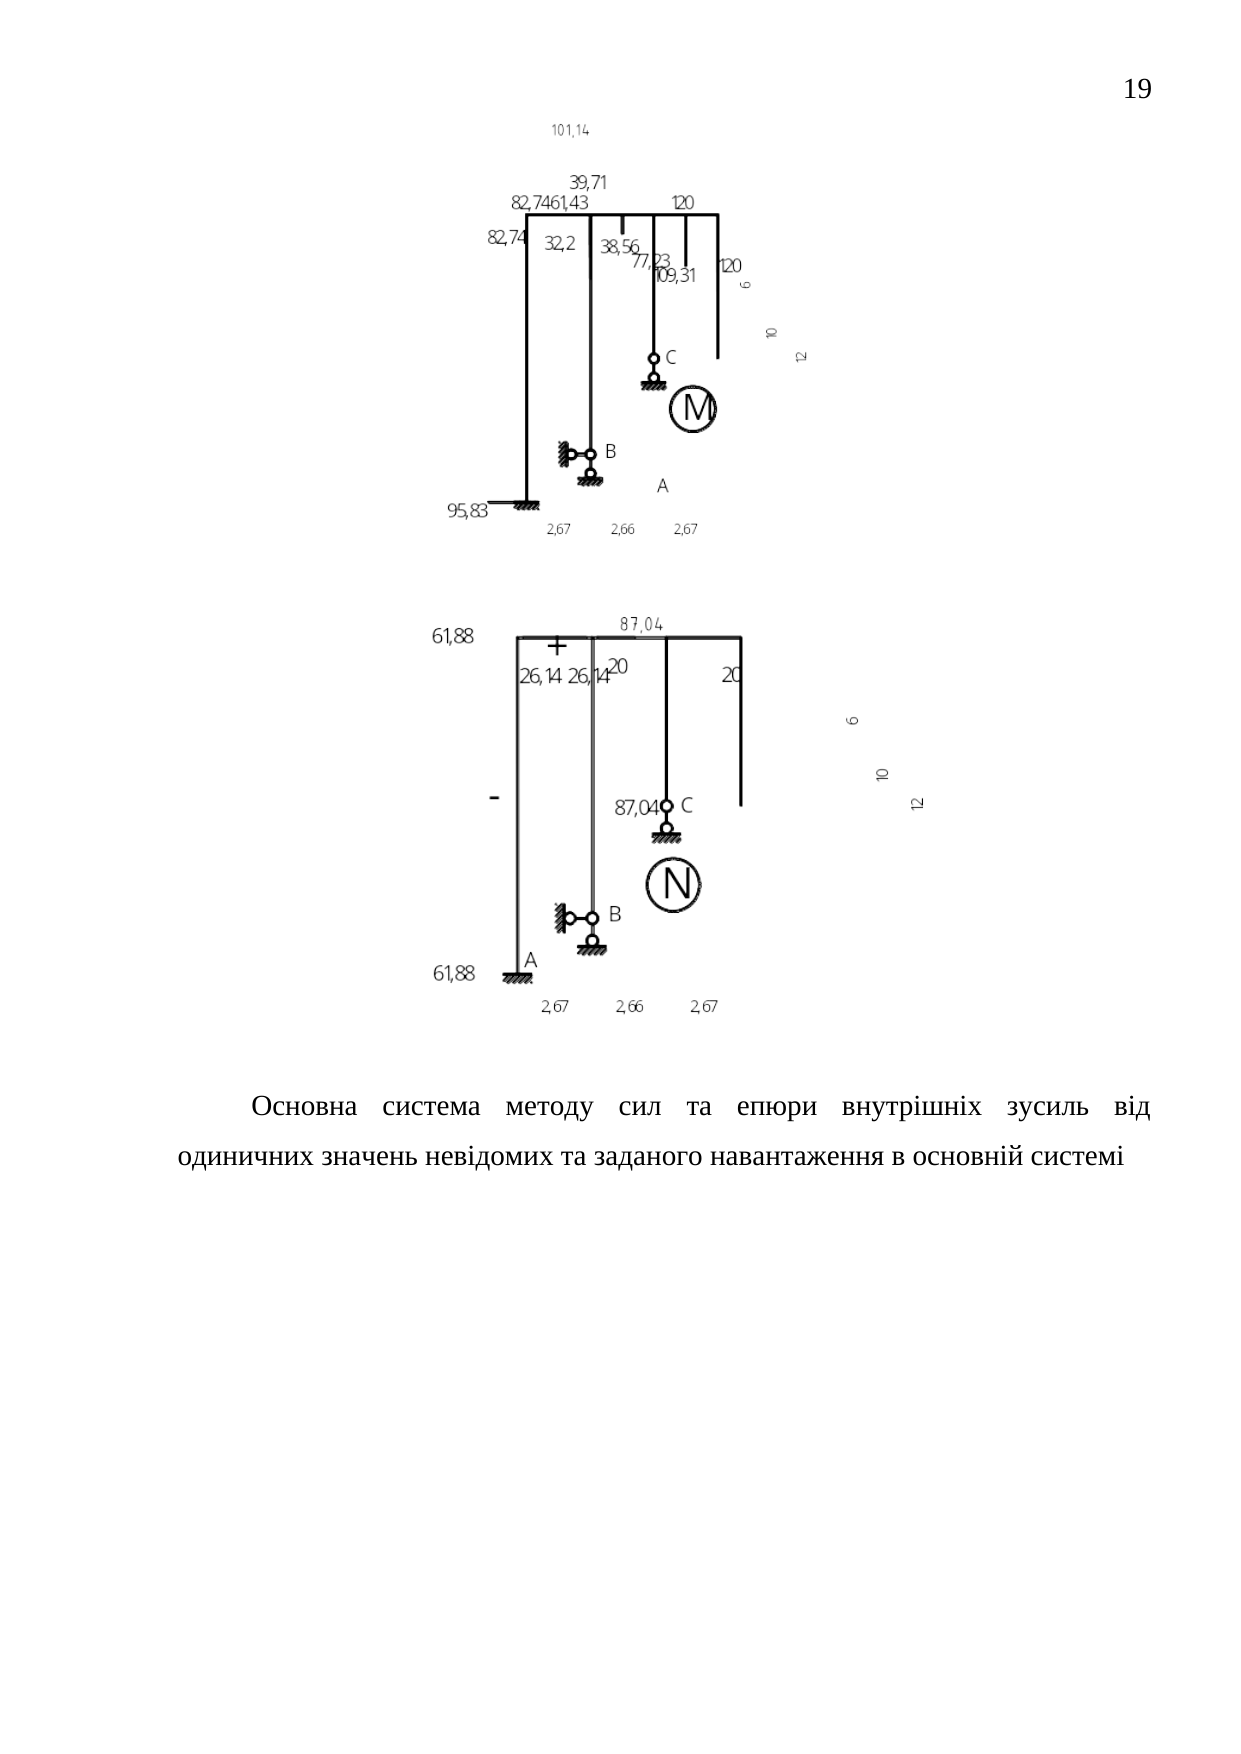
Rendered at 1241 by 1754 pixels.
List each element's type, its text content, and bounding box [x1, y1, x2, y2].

text Основна система методу сил та епюри внутрішніх зусиль від одиничних значень невідомих та заданого навантаження в основній системі [177, 1088, 1152, 1172]
